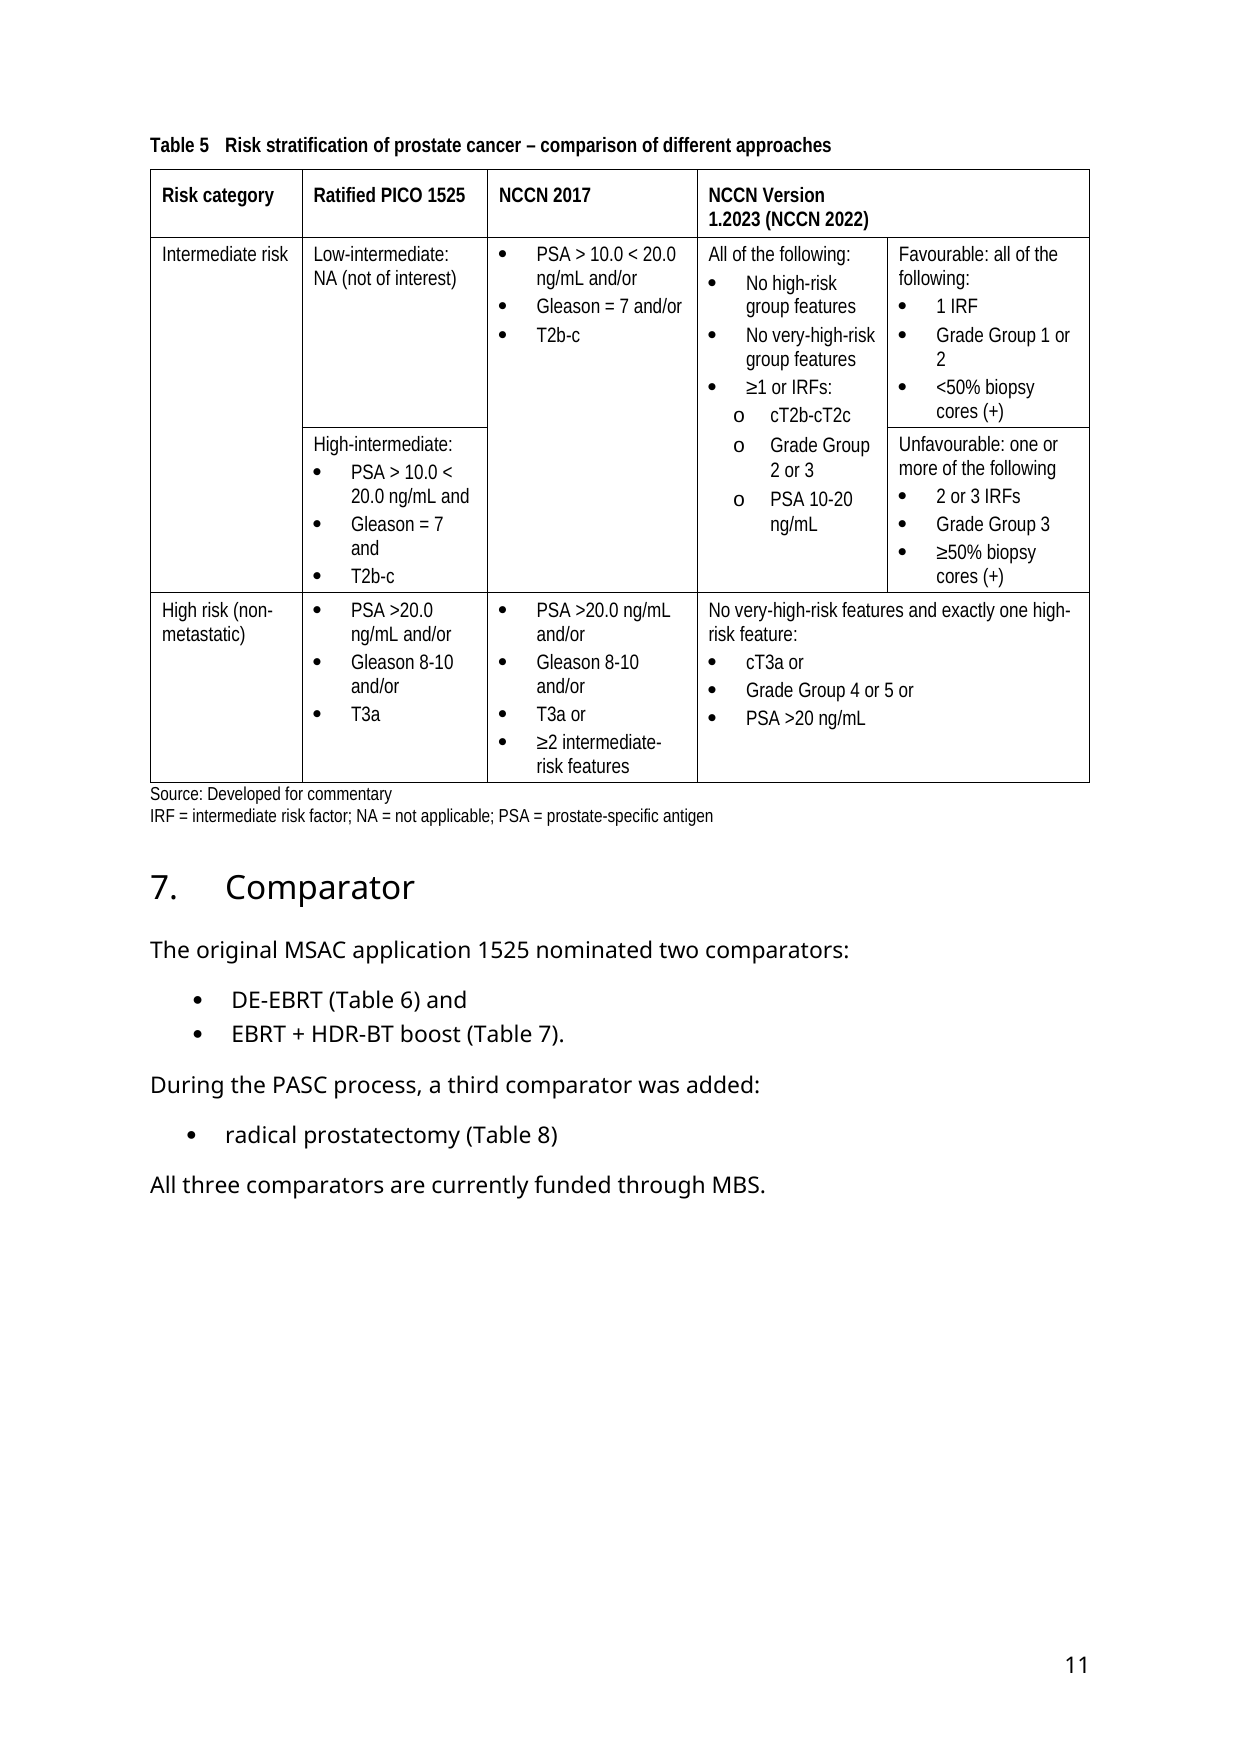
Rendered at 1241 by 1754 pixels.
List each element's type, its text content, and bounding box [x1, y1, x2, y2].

table_header Risk category [151, 170, 302, 237]
table_cell No very-high-risk features and exactly one high-risk feature: cT3a or Grade Group 4 or 5 or PSA >20 ng/mL [698, 593, 1089, 782]
table_cell Intermediate risk [151, 238, 302, 427]
list radical prostatectomy (Table 8) [187, 1119, 1090, 1150]
subtitle 7. Comparator [150, 863, 1090, 909]
table_cell High-intermediate: PSA > 10.0 < 20.0 ng/mL and Gleason = 7 and T2b-c [303, 428, 487, 592]
table_header [888, 170, 1089, 237]
text All three comparators are currently funded through MBS. [150, 1169, 1090, 1201]
list EBRT + HDR-BT boost (Table 7). [194, 1018, 1090, 1049]
table_header NCCN 2017 [488, 170, 697, 237]
table_cell PSA >20.0 ng/mL and/or Gleason 8-10 and/or T3a or ≥2 intermediate-risk features [488, 593, 697, 782]
text IRF = intermediate risk factor; NA = not applicable; PSA = prostate-specific antigen [150, 804, 1090, 826]
table_cell Unfavourable: one or more of the following 2 or 3 IRFs Grade Group 3 ≥50% biopsy cores (+) [888, 428, 1089, 592]
table_cell Favourable: all of the following: 1 IRF Grade Group 1 or 2 <50% biopsy cores (+) [888, 238, 1089, 427]
table_header Ratified PICO 1525 [303, 170, 487, 237]
text The original MSAC application 1525 nominated two comparators: [150, 934, 1090, 965]
table_cell PSA > 10.0 < 20.0 ng/mL and/or Gleason = 7 and/or T2b-c [488, 238, 697, 592]
table_cell High risk (non-metastatic) [151, 593, 302, 782]
table_cell PSA >20.0 ng/mL and/or Gleason 8-10 and/or T3a [303, 593, 487, 782]
text During the PASC process, a third comparator was added: [150, 1068, 1090, 1100]
table_cell [151, 427, 302, 592]
table_cell Low-intermediate: NA (not of interest) [303, 238, 487, 427]
table_cell All of the following: No high-risk group features No very-high-risk group features ≥1 or IRFs: cT2b-cT2c Grade Group 2 or 3 PSA 10-20 ng/mL [698, 238, 887, 592]
text Source: Developed for commentary [150, 783, 1090, 804]
list DE-EBRT (Table 6) and [194, 984, 1090, 1016]
table_header NCCN Version 1.2023 (NCCN 2022) [698, 170, 887, 237]
